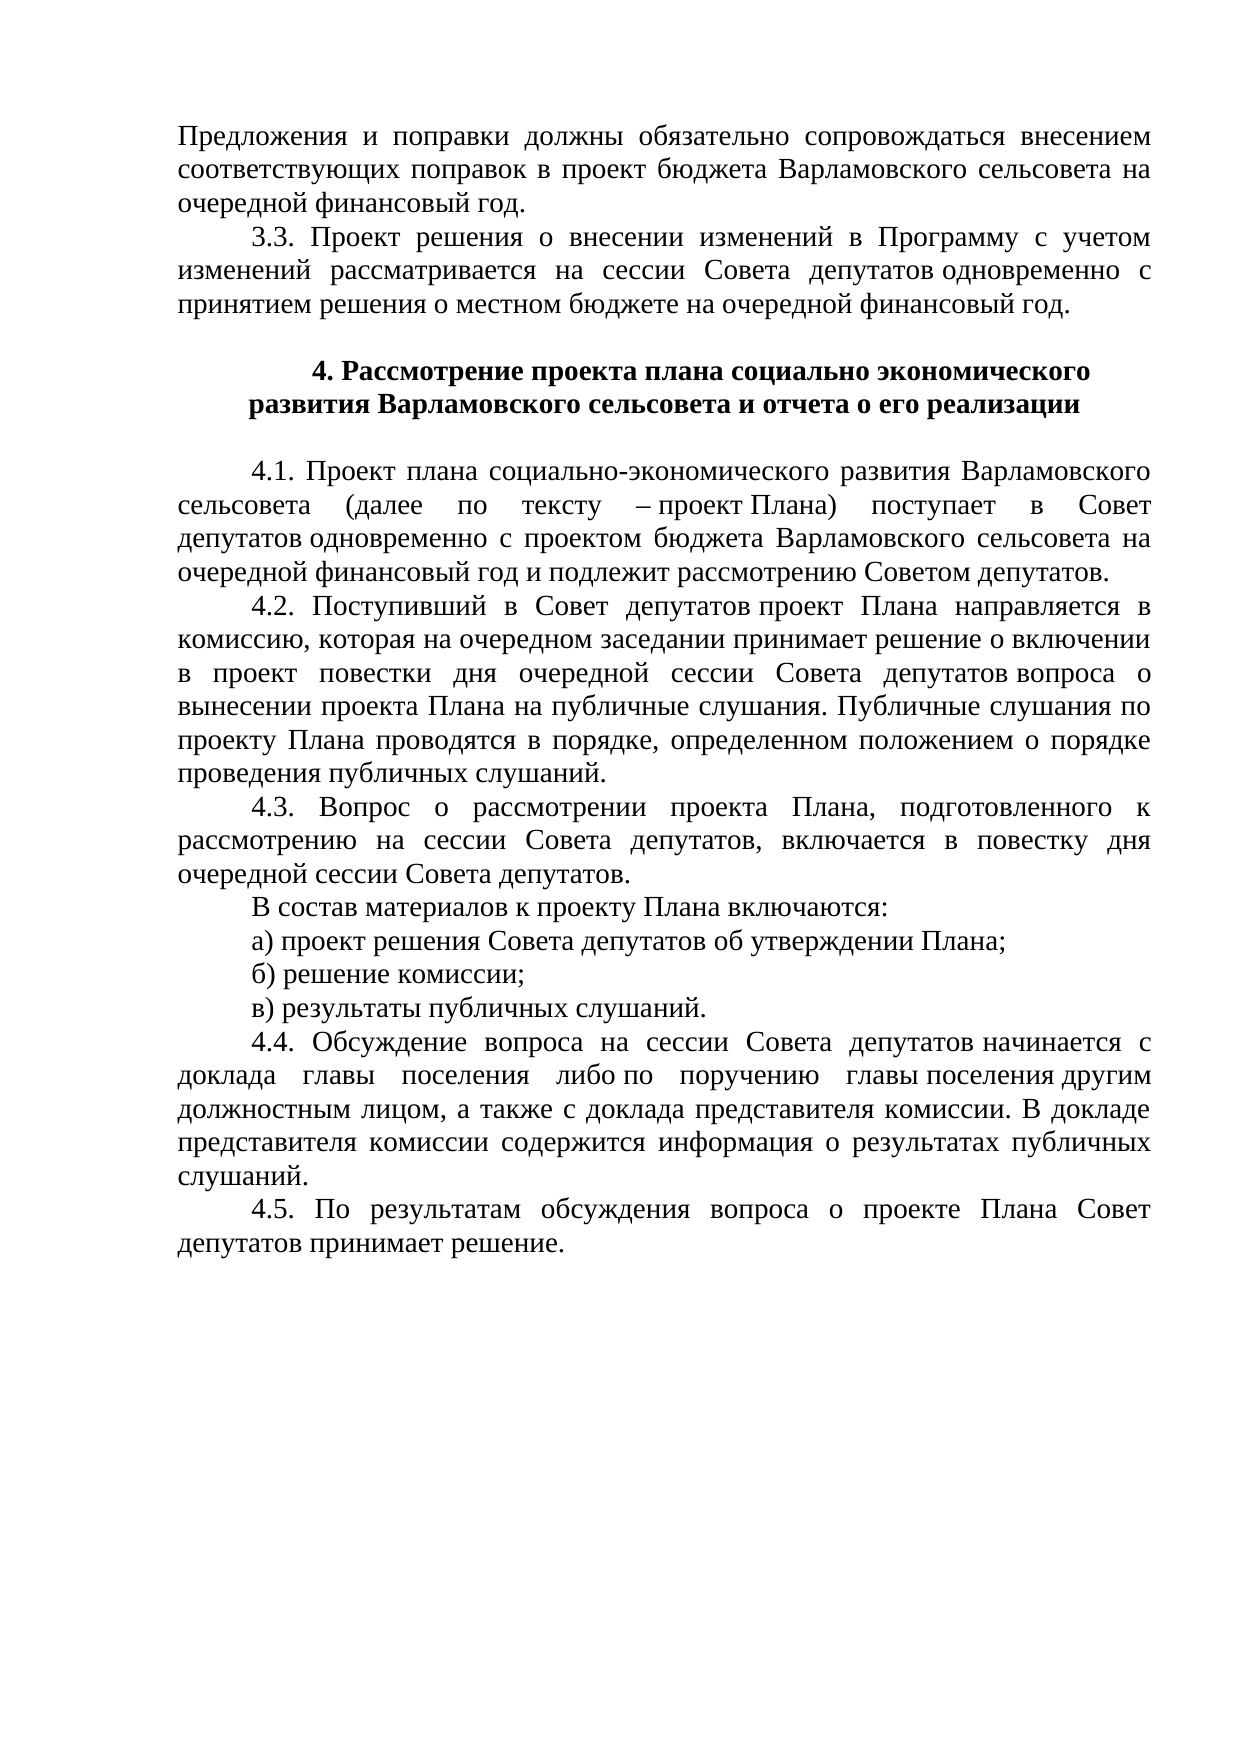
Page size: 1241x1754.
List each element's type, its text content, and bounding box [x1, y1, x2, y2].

text 4.1. Проект плана социально-экономического развития Варламовского сельсовета (далее по тексту – проект Плана) поступает в Совет депутатов одновременно с проектом бюджета Варламовского сельсовета на очередной финансовый год и подлежит рассмотрению Советом депутатов. [177, 453, 1152, 588]
text а) проект решения Совета депутатов об утверждении Плана; [177, 923, 1152, 957]
text 3.3. Проект решения о внесении изменений в Программу с учетом изменений рассматривается на сессии Совета депутатов одновременно с принятием решения о местном бюджете на очередной финансовый год. [177, 219, 1152, 319]
text 4.4. Обсуждение вопроса на сессии Совета депутатов начинается с доклада главы поселения либо по поручению главы поселения другим должностным лицом, а также с доклада представителя комиссии. В докладе представителя комиссии содержится информация о результатах публичных слушаний. [177, 1024, 1152, 1191]
text б) решение комиссии; [177, 957, 1152, 990]
text 4. Рассмотрение проекта плана социально экономического развития Варламовского сельсовета и отчета о его реализации [177, 353, 1152, 420]
text 4.3. Вопрос о рассмотрении проекта Плана, подготовленного к рассмотрению на сессии Совета депутатов, включается в повестку дня очередной сессии Совета депутатов. [177, 789, 1152, 889]
text 4.2. Поступивший в Совет депутатов проект Плана направляется в комиссию, которая на очередном заседании принимает решение о включении в проект повестки дня очередной сессии Совета депутатов вопроса о вынесении проекта Плана на публичные слушания. Публичные слушания по проекту Плана проводятся в порядке, определенном положением о порядке проведения публичных слушаний. [177, 588, 1152, 789]
text 4.5. По результатам обсуждения вопроса о проекте Плана Совет депутатов принимает решение. [177, 1191, 1152, 1258]
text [177, 118, 1152, 219]
text В состав материалов к проекту Плана включаются: [177, 889, 1152, 923]
text в) результаты публичных слушаний. [177, 990, 1152, 1024]
